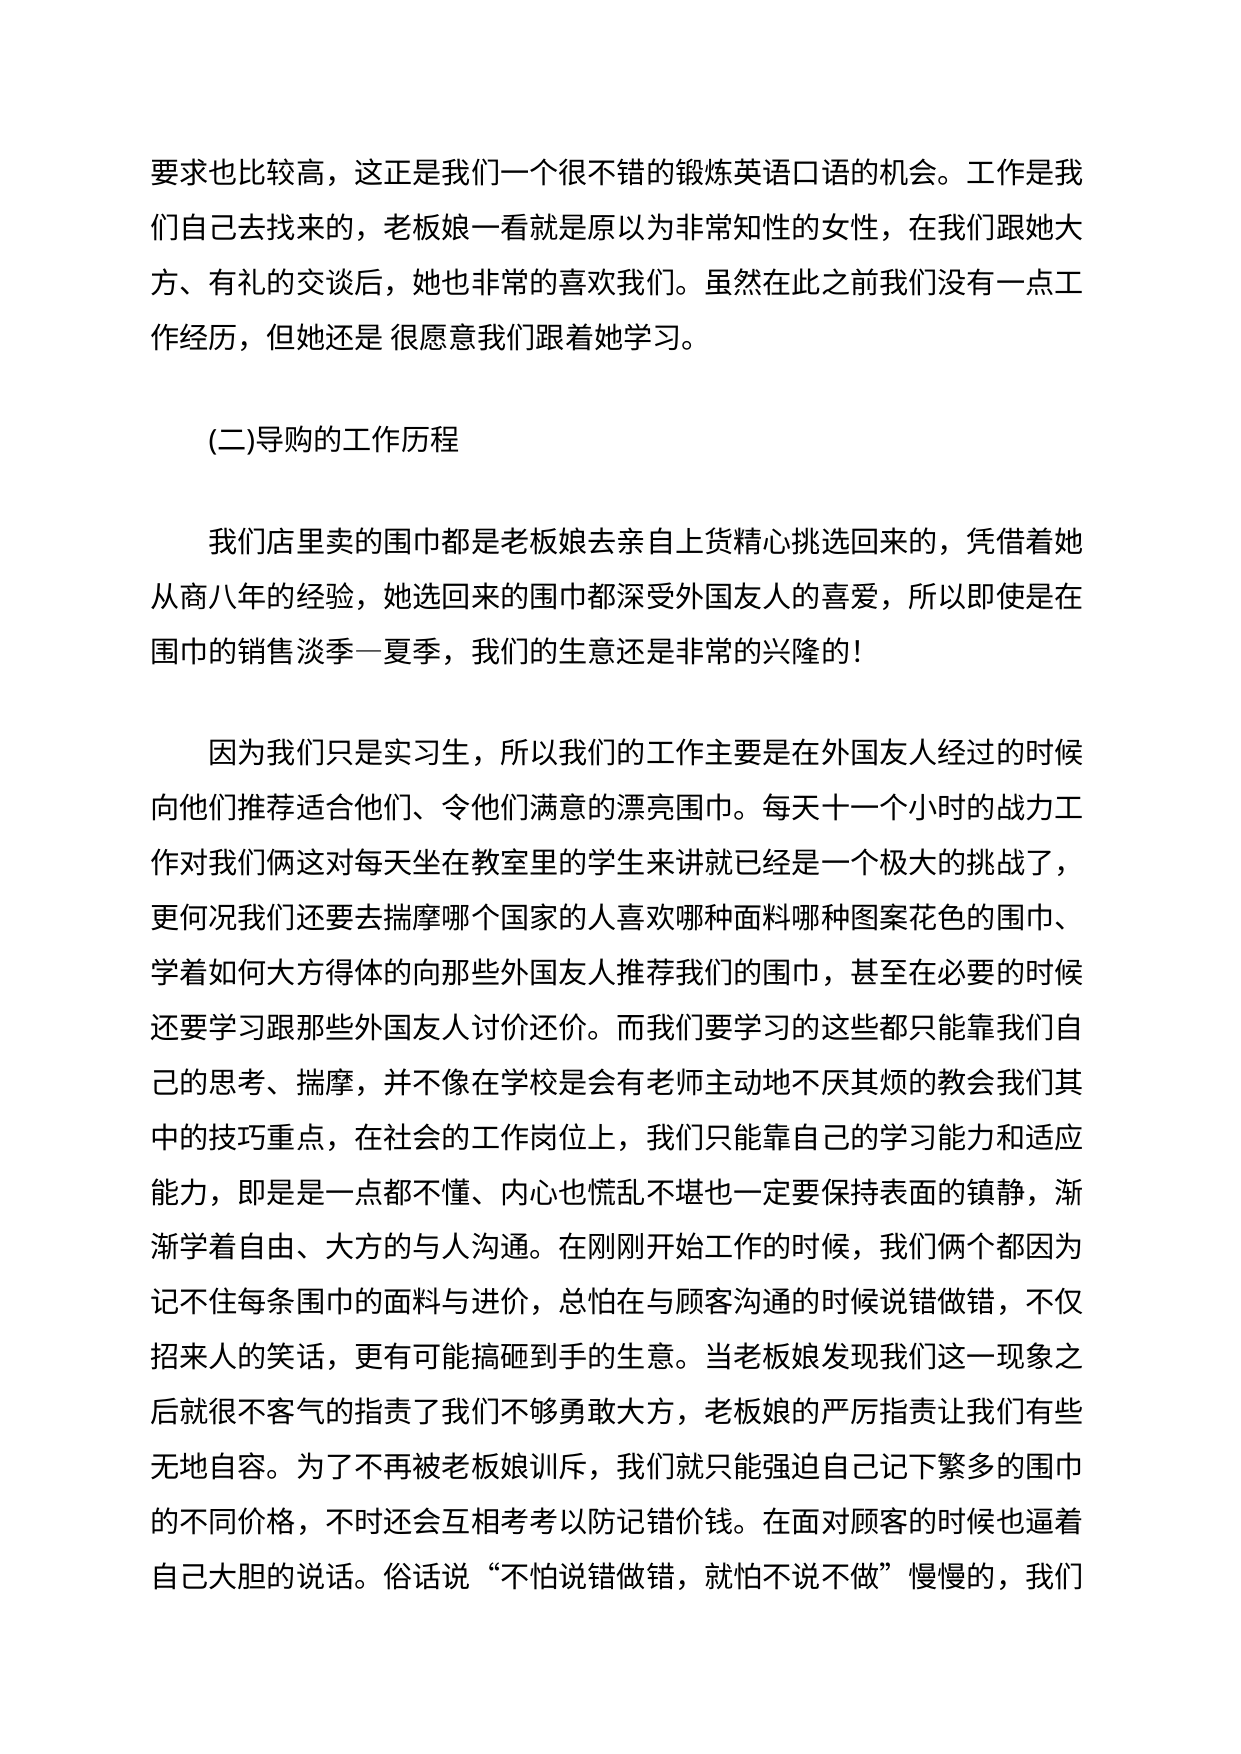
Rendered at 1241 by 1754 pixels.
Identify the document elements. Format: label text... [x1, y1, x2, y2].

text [150, 150, 1090, 357]
text (二)导购的工作历程 [150, 416, 1090, 459]
text 我们店里卖的围巾都是老板娘去亲自上货精心挑选回来的，凭借着她从商八年的经验，她选回来的围巾都深受外国友人的喜爱，所以即使是在围巾的销售淡季—夏季，我们的生意还是非常的兴隆的！ [150, 518, 1090, 671]
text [150, 730, 1090, 1596]
